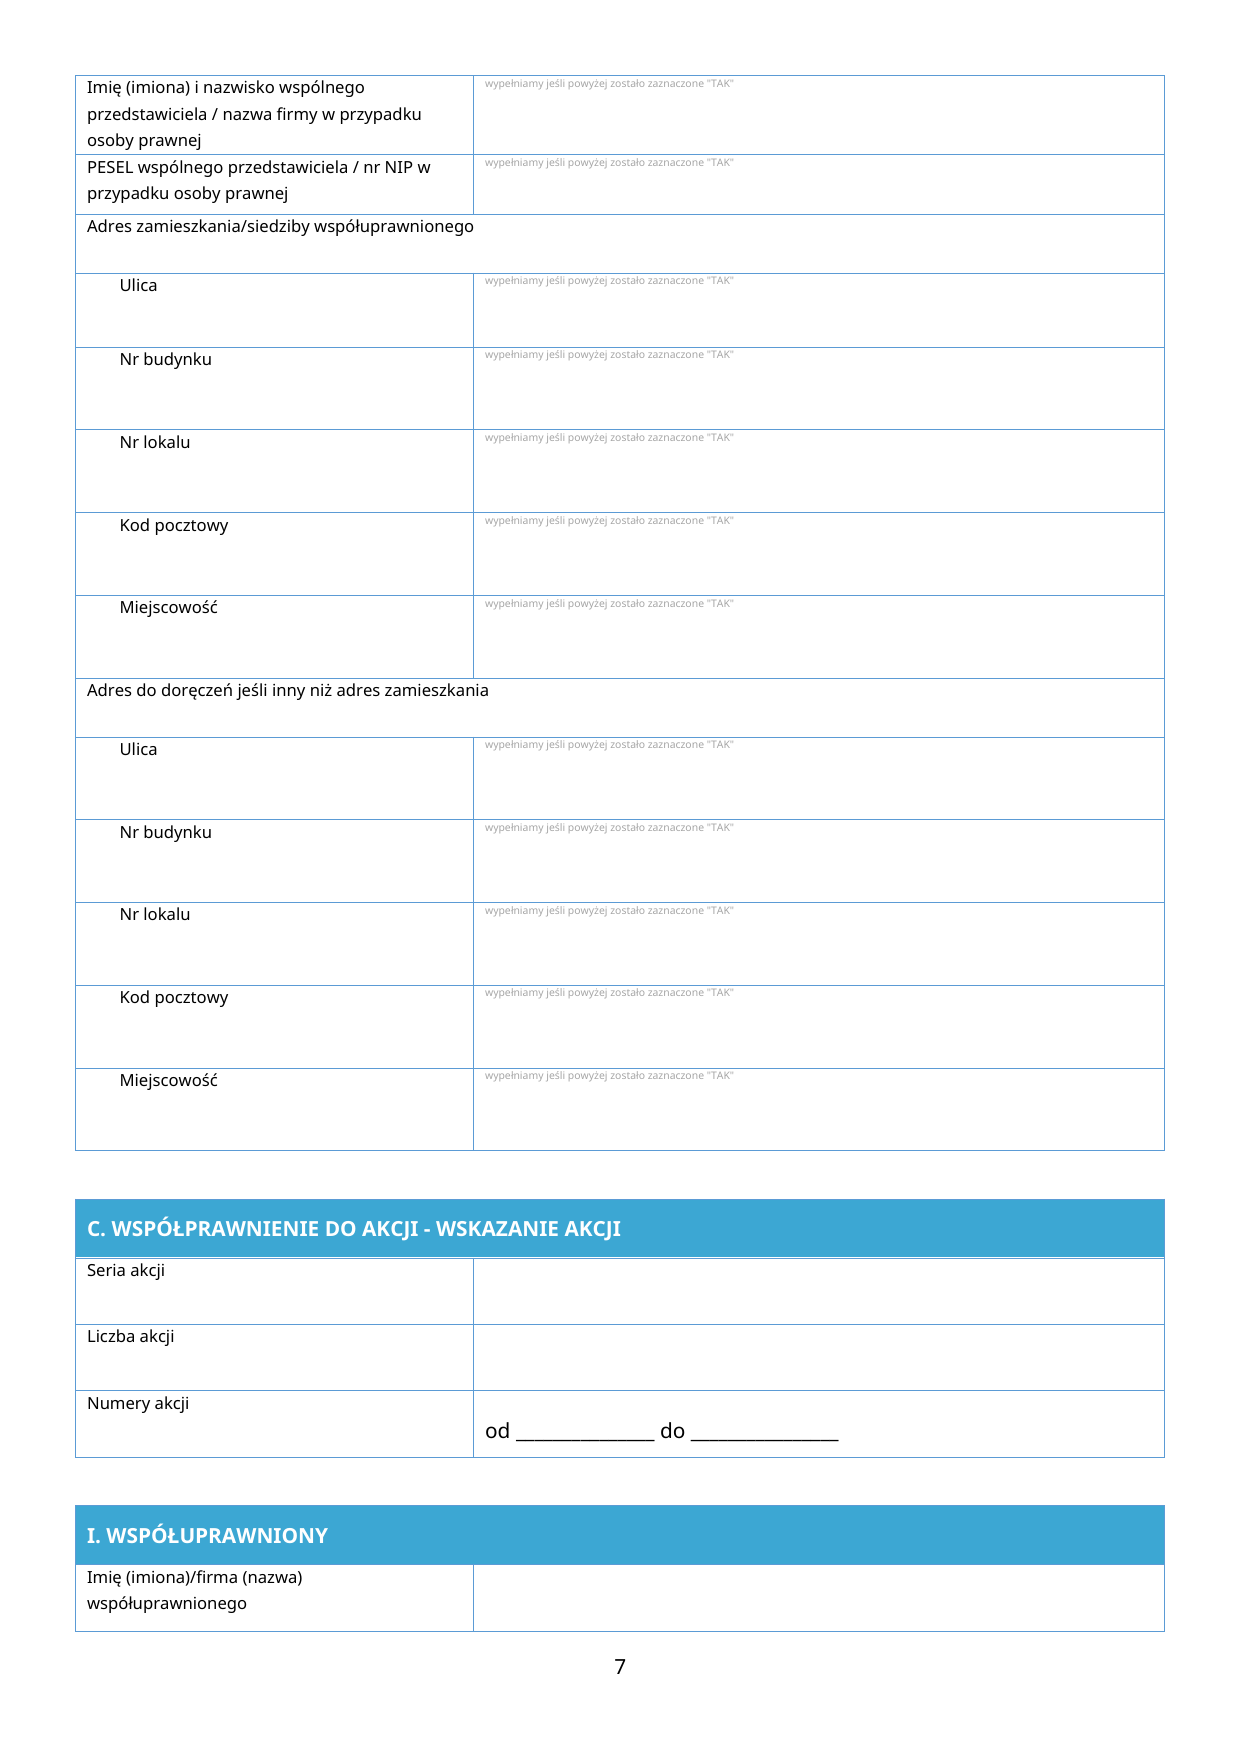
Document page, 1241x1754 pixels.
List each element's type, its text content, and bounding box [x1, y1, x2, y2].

table_cell PESEL wspólnego przedstawiciela / nr NIP w przypadku osoby prawnej [76, 155, 473, 213]
table_cell Kod pocztowy [76, 986, 473, 1067]
table_cell wypełniamy jeśli powyżej zostało zaznaczone "TAK" [474, 76, 1164, 154]
table_cell Nr budynku [76, 348, 473, 429]
table_cell wypełniamy jeśli powyżej zostało zaznaczone "TAK" [474, 820, 1164, 902]
table_header I. WSPÓŁUPRAWNIONY [76, 1506, 1164, 1564]
table_cell Seria akcji [76, 1259, 473, 1324]
table_cell Kod pocztowy [76, 513, 473, 595]
table_cell Ulica [76, 738, 473, 819]
table_cell wypełniamy jeśli powyżej zostało zaznaczone "TAK" [474, 903, 1164, 985]
table_cell wypełniamy jeśli powyżej zostało zaznaczone "TAK" [474, 738, 1164, 819]
table_cell [474, 1259, 1164, 1324]
table_cell Imię (imiona)/firma (nazwa) współuprawnionego [76, 1565, 473, 1631]
table_cell Numery akcji [76, 1391, 473, 1457]
table_cell [474, 1391, 1164, 1457]
table_cell wypełniamy jeśli powyżej zostało zaznaczone "TAK" [474, 348, 1164, 429]
table_cell Adres do doręczeń jeśli inny niż adres zamieszkania [76, 679, 1164, 737]
table_cell [474, 1325, 1164, 1390]
table_cell Miejscowość [76, 596, 473, 677]
table_cell [474, 1565, 1164, 1631]
table_cell wypełniamy jeśli powyżej zostało zaznaczone "TAK" [474, 986, 1164, 1067]
table_cell Ulica [76, 274, 473, 347]
table_cell wypełniamy jeśli powyżej zostało zaznaczone "TAK" [474, 596, 1164, 677]
table_cell wypełniamy jeśli powyżej zostało zaznaczone "TAK" [474, 274, 1164, 347]
table_cell Nr budynku [76, 820, 473, 902]
table_cell wypełniamy jeśli powyżej zostało zaznaczone "TAK" [474, 1069, 1164, 1150]
table_cell Imię (imiona) i nazwisko wspólnego przedstawiciela / nazwa firmy w przypadku osoby prawnej [76, 76, 473, 154]
table_cell wypełniamy jeśli powyżej zostało zaznaczone "TAK" [474, 155, 1164, 213]
table_cell Miejscowość [76, 1069, 473, 1150]
table_cell Adres zamieszkania/siedziby współuprawnionego [76, 215, 1164, 272]
table_header C. WSPÓŁPRAWNIENIE DO AKCJI - WSKAZANIE AKCJI [76, 1200, 1164, 1257]
table_cell wypełniamy jeśli powyżej zostało zaznaczone "TAK" [474, 513, 1164, 595]
table_cell wypełniamy jeśli powyżej zostało zaznaczone "TAK" [474, 430, 1164, 512]
table_cell Nr lokalu [76, 903, 473, 985]
table_cell Nr lokalu [76, 430, 473, 512]
table_cell Liczba akcji [76, 1325, 473, 1390]
